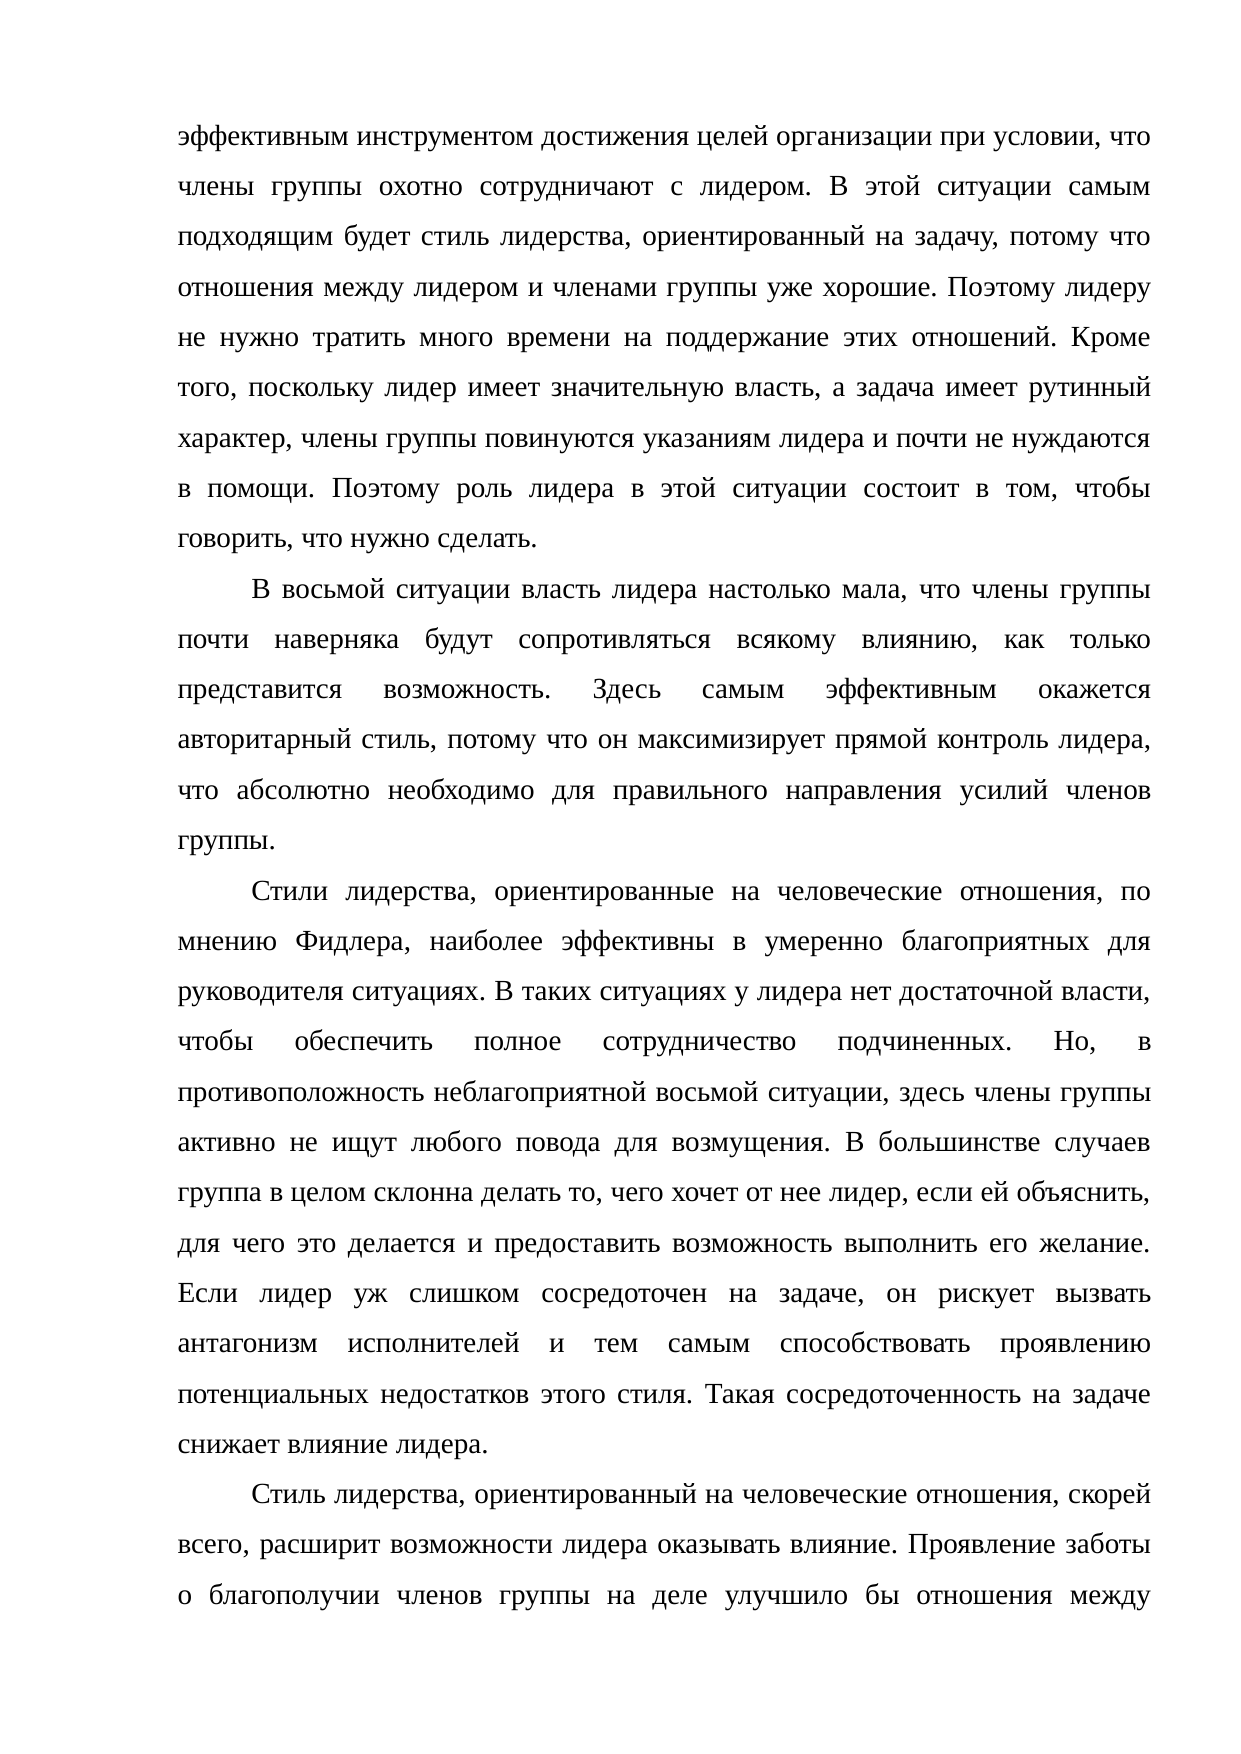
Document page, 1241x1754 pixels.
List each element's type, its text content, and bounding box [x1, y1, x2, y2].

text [177, 1477, 1152, 1611]
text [177, 118, 1152, 554]
text Стили лидерства, ориентированные на человеческие отношения, по мнению Фидлера, наиболее эффективны в умеренно благоприятных для руководителя ситуациях. В таких ситуациях у лидера нет достаточной власти, чтобы обеспечить полное сотрудничество подчиненных. Но, в противоположность неблагоприятной восьмой ситуации, здесь члены группы активно не ищут любого повода для возмущения. В большинстве случаев группа в целом склонна делать то, чего хочет от нее лидер, если ей объяснить, для чего это делается и предоставить возможность выполнить его желание. Если лидер уж слишком сосредоточен на задаче, он рискует вызвать антагонизм исполнителей и тем самым способствовать проявлению потенциальных недостатков этого стиля. Такая сосредоточенность на задаче снижает влияние лидера. [177, 873, 1152, 1460]
text В восьмой ситуации власть лидера настолько мала, что члены группы почти наверняка будут сопротивляться всякому влиянию, как только представится возможность. Здесь самым эффективным окажется авторитарный стиль, потому что он максимизирует прямой контроль лидера, что абсолютно необходимо для правильного направления усилий членов группы. [177, 571, 1152, 856]
